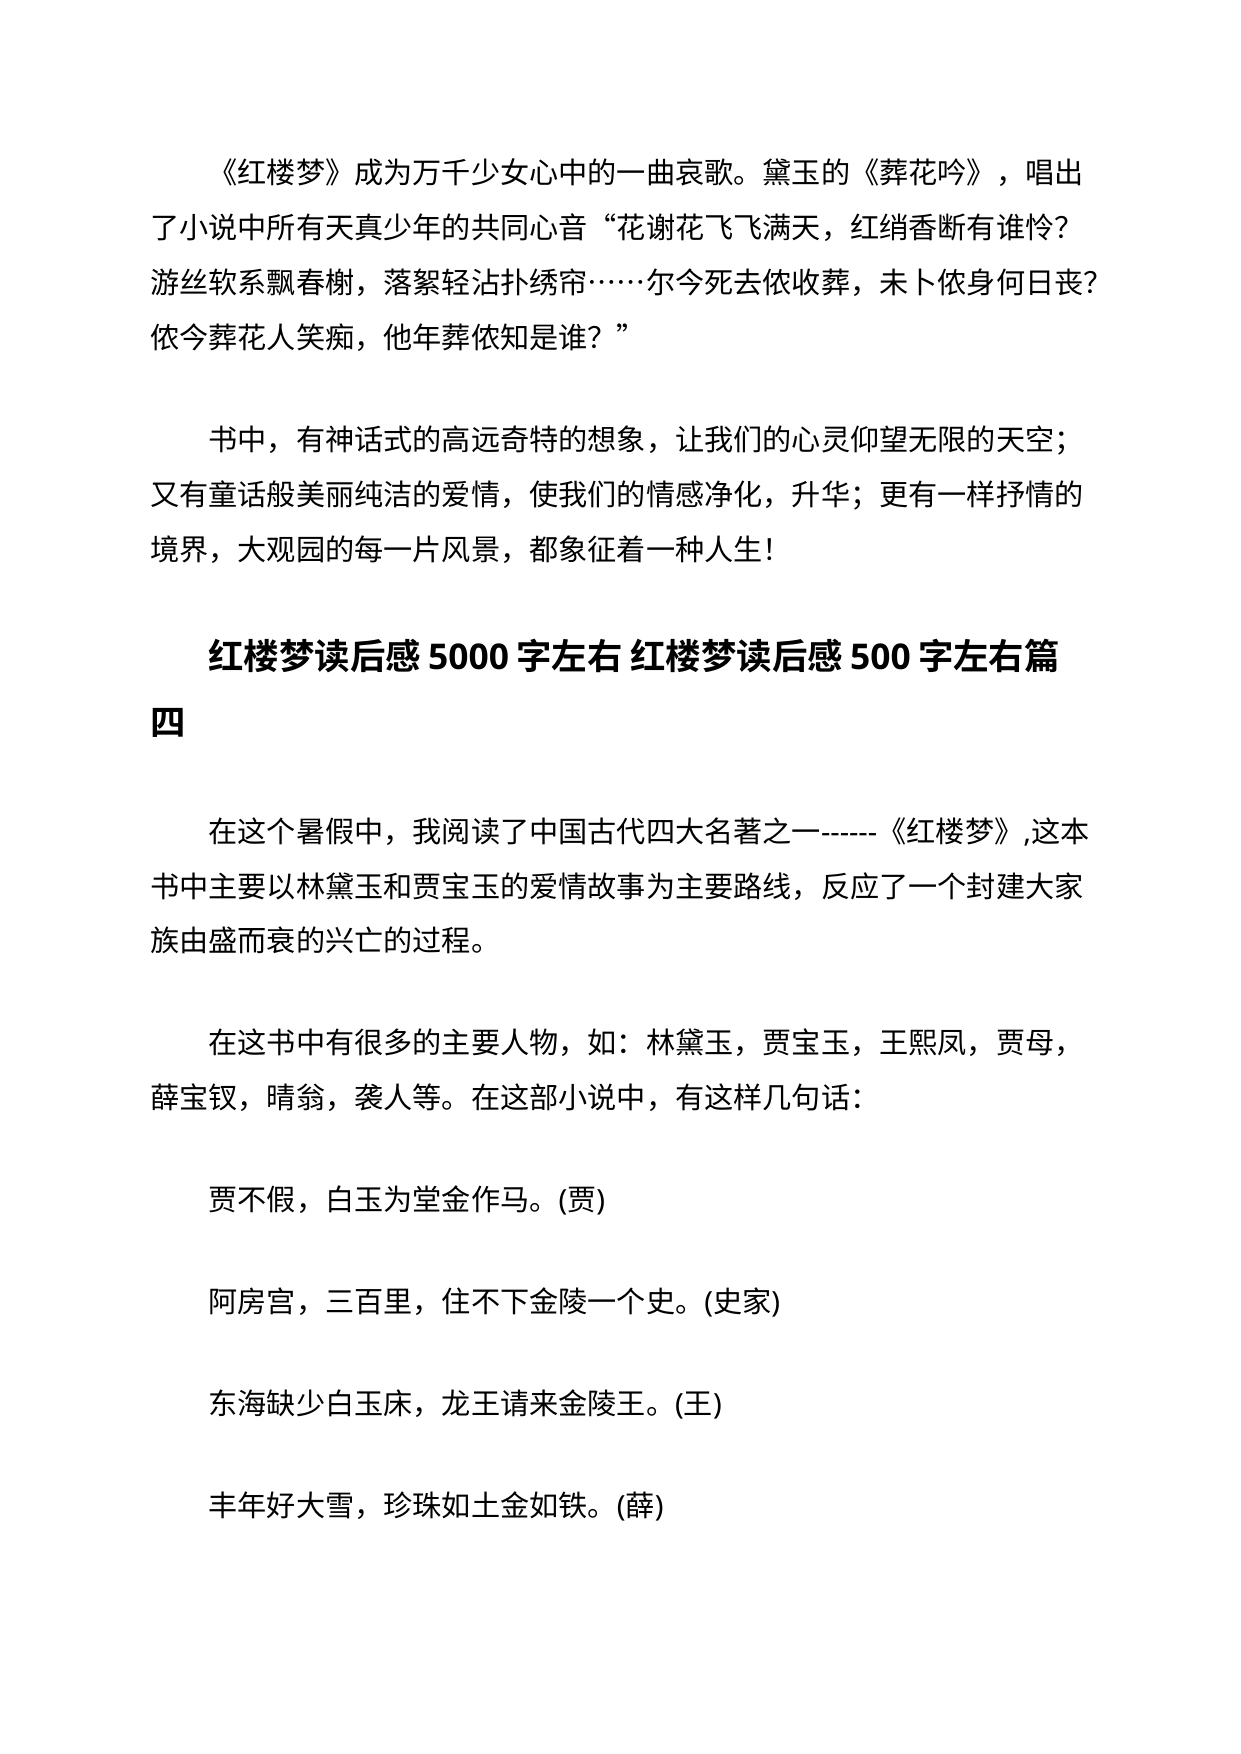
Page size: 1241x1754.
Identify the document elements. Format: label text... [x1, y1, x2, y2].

text 东海缺少白玉床，龙王请来金陵王。(王) [150, 1380, 1090, 1423]
text 阿房宫，三百里，住不下金陵一个史。(史家) [150, 1278, 1090, 1321]
text 贾不假，白玉为堂金作马。(贾) [150, 1176, 1090, 1219]
text 丰年好大雪，珍珠如土金如铁。(薛) [150, 1482, 1090, 1525]
text 在这书中有很多的主要人物，如：林黛玉，贾宝玉，王熙凤，贾母，薛宝钗，晴翁，袭人等。在这部小说中，有这样几句话： [150, 1020, 1090, 1117]
text 在这个暑假中，我阅读了中国古代四大名著之一------《红楼梦》,这本书中主要以林黛玉和贾宝玉的爱情故事为主要路线，反应了一个封建大家族由盛而衰的兴亡的过程。 [150, 808, 1090, 960]
text 书中，有神话式的高远奇特的想象，让我们的心灵仰望无限的天空；又有童话般美丽纯洁的爱情，使我们的情感净化，升华；更有一样抒情的境界，大观园的每一片风景，都象征着一种人生！ [150, 416, 1090, 568]
text 《红楼梦》成为万千少女心中的一曲哀歌。黛玉的《葬花吟》，唱出了小说中所有天真少年的共同心音“花谢花飞飞满天，红绡香断有谁怜？游丝软系飘春榭，落絮轻沾扑绣帘……尔今死去侬收葬，未卜侬身何日丧？侬今葬花人笑痴，他年葬侬知是谁？” [150, 150, 1090, 357]
text 红楼梦读后感5000字左右 红楼梦读后感500字左右篇四 [150, 628, 1090, 746]
